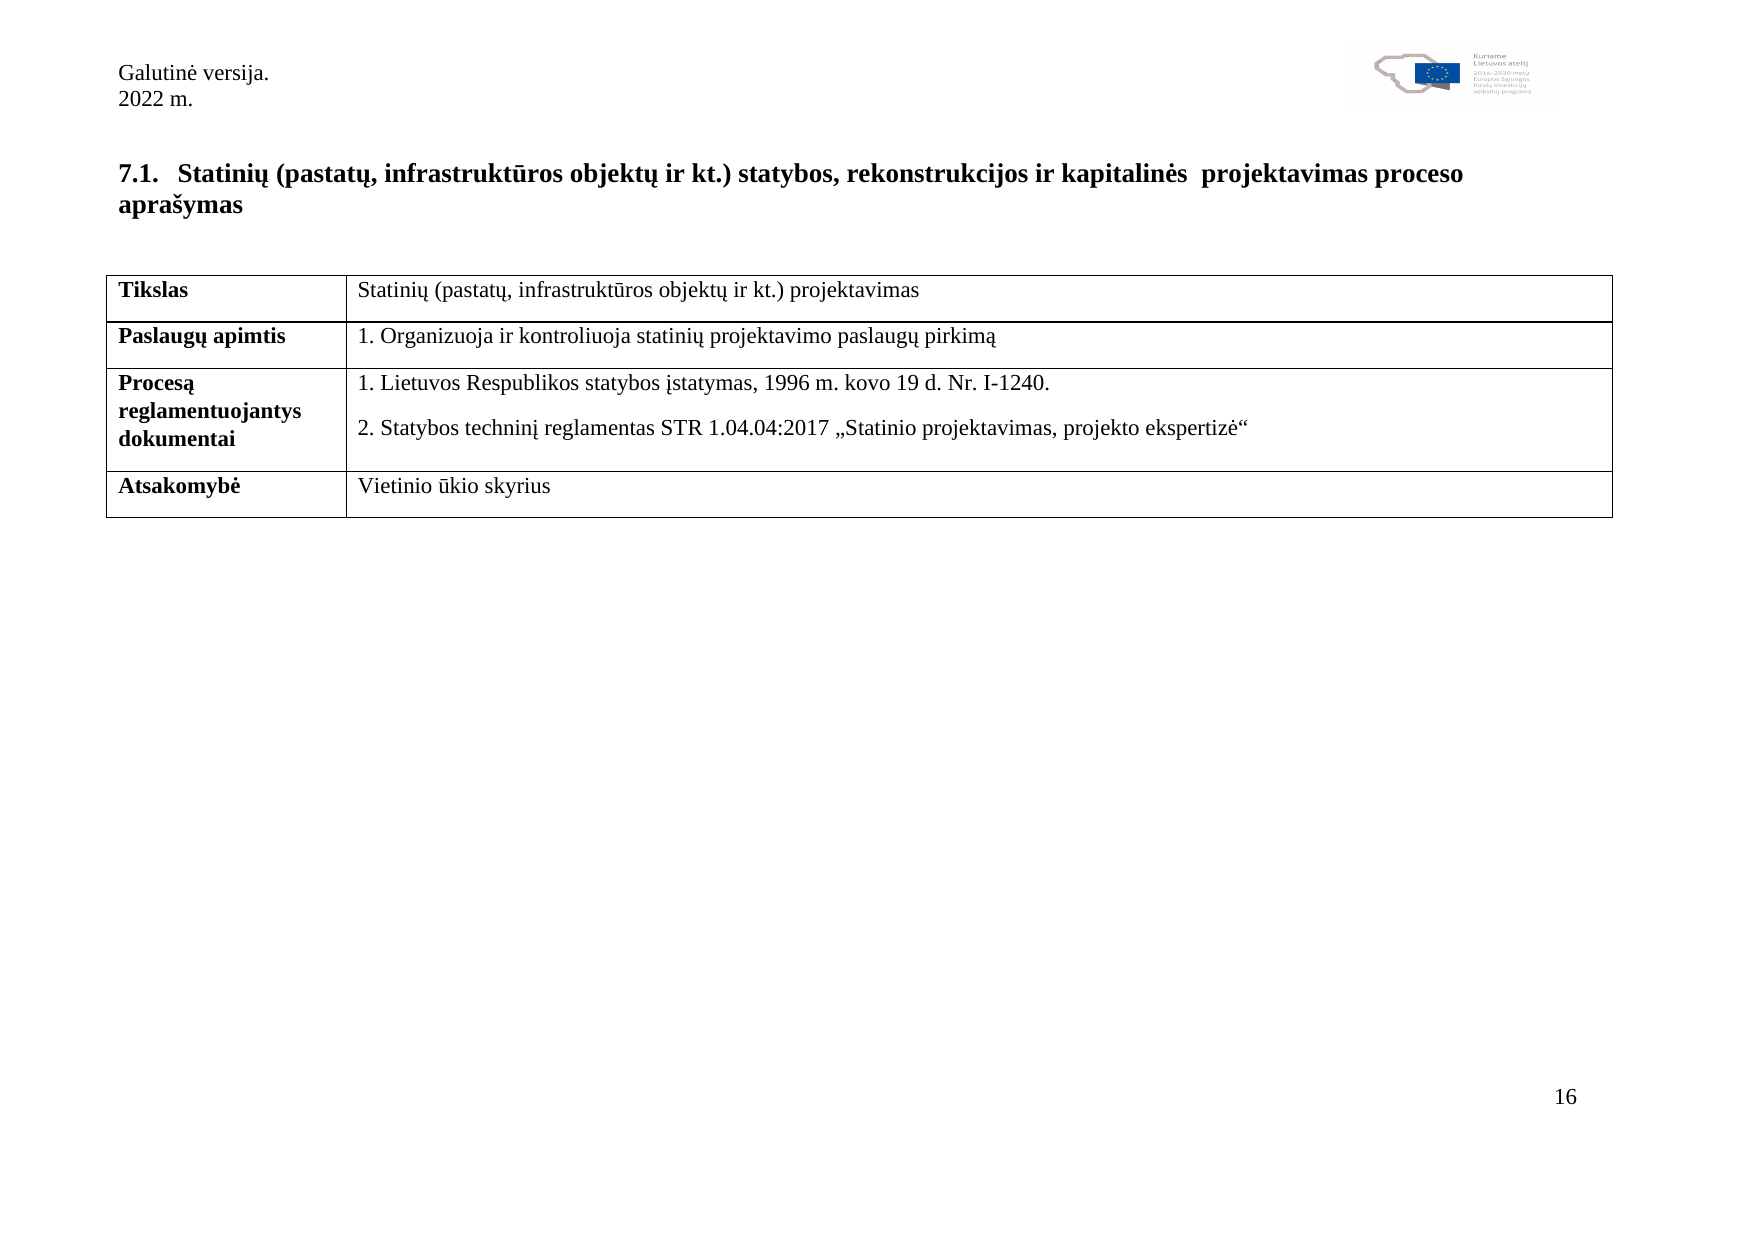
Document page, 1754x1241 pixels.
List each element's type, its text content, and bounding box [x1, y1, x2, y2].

table_header Tikslas [107, 276, 346, 321]
table_cell 1. Organizuoja ir kontroliuoja statinių projektavimo paslaugų pirkimą [347, 323, 1612, 368]
table_header Statinių (pastatų, infrastruktūros objektų ir kt.) projektavimas [347, 276, 1612, 321]
table_cell Procesą reglamentuojantys dokumentai [107, 369, 346, 471]
table_cell 1. Lietuvos Respublikos statybos įstatymas, 1996 m. kovo 19 d. Nr. I-1240. 2. Statybos techninį reglamentas STR 1.04.04:2017 „Statinio projektavimas, projekto ekspertizė“ [347, 369, 1612, 471]
picture [1348, 39, 1557, 109]
table_cell Vietinio ūkio skyrius [347, 472, 1612, 517]
table_cell Atsakomybė [107, 472, 346, 517]
table_cell Paslaugų apimtis [107, 323, 346, 368]
list Statinių (pastatų, infrastruktūros objektų ir kt.) statybos, rekonstrukcijos ir kapitalinės projektavimas proceso aprašymas [118, 157, 1577, 219]
